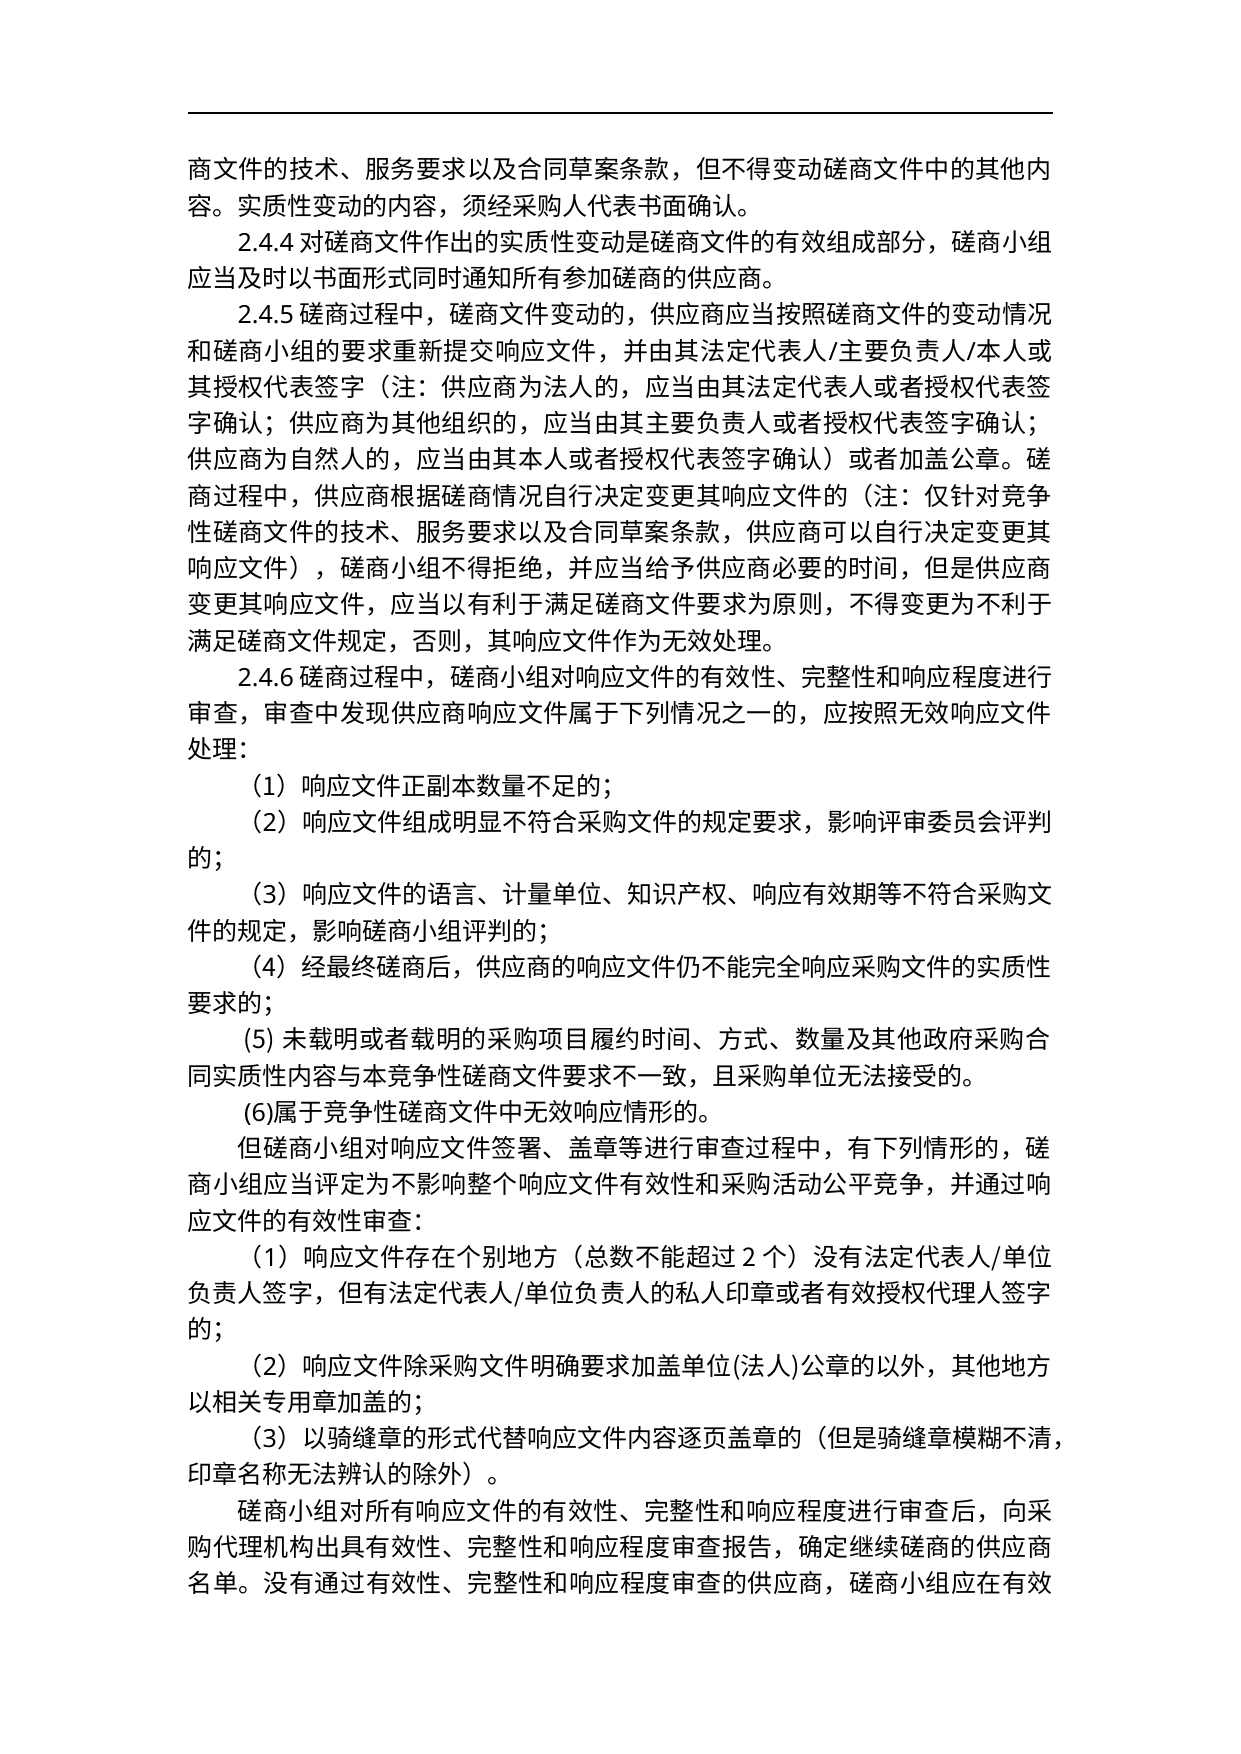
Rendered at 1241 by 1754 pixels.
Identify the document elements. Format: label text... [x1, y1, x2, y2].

text 2.4.6磋商过程中，磋商小组对响应文件的有效性、完整性和响应程度进行审查，审查中发现供应商响应文件属于下列情况之一的，应按照无效响应文件处理： [187, 657, 1053, 766]
text （2）响应文件除采购文件明确要求加盖单位(法人)公章的以外，其他地方以相关专用章加盖的； [187, 1346, 1053, 1419]
text （3）以骑缝章的形式代替响应文件内容逐页盖章的（但是骑缝章模糊不清，印章名称无法辨认的除外）。 [187, 1419, 1053, 1491]
text 2.4.5磋商过程中，磋商文件变动的，供应商应当按照磋商文件的变动情况和磋商小组的要求重新提交响应文件，并由其法定代表人/主要负责人/本人或其授权代表签字（注：供应商为法人的，应当由其法定代表人或者授权代表签字确认；供应商为其他组织的，应当由其主要负责人或者授权代表签字确认；供应商为自然人的，应当由其本人或者授权代表签字确认）或者加盖公章。磋商过程中，供应商根据磋商情况自行决定变更其响应文件的（注：仅针对竞争性磋商文件的技术、服务要求以及合同草案条款，供应商可以自行决定变更其响应文件），磋商小组不得拒绝，并应当给予供应商必要的时间，但是供应商变更其响应文件，应当以有利于满足磋商文件要求为原则，不得变更为不利于满足磋商文件规定，否则，其响应文件作为无效处理。 [187, 295, 1053, 657]
text 2.4.4对磋商文件作出的实质性变动是磋商文件的有效组成部分，磋商小组应当及时以书面形式同时通知所有参加磋商的供应商。 [187, 222, 1053, 295]
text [187, 1491, 1053, 1600]
text （2）响应文件组成明显不符合采购文件的规定要求，影响评审委员会评判的； [187, 802, 1053, 875]
text 但磋商小组对响应文件签署、盖章等进行审查过程中，有下列情形的，磋商小组应当评定为不影响整个响应文件有效性和采购活动公平竞争，并通过响应文件的有效性审查： [187, 1129, 1053, 1237]
text （4）经最终磋商后，供应商的响应文件仍不能完全响应采购文件的实质性要求的； [187, 947, 1053, 1020]
text （1）响应文件正副本数量不足的； [187, 766, 1053, 802]
text （1）响应文件存在个别地方（总数不能超过2个）没有法定代表人/单位负责人签字，但有法定代表人/单位负责人的私人印章或者有效授权代理人签字的； [187, 1237, 1053, 1346]
text （3）响应文件的语言、计量单位、知识产权、响应有效期等不符合采购文件的规定，影响磋商小组评判的； [187, 875, 1053, 947]
text (6)属于竞争性磋商文件中无效响应情形的。 [187, 1092, 1053, 1129]
text (5) 未载明或者载明的采购项目履约时间、方式、数量及其他政府采购合同实质性内容与本竞争性磋商文件要求不一致，且采购单位无法接受的。 [187, 1020, 1053, 1092]
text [187, 150, 1053, 222]
